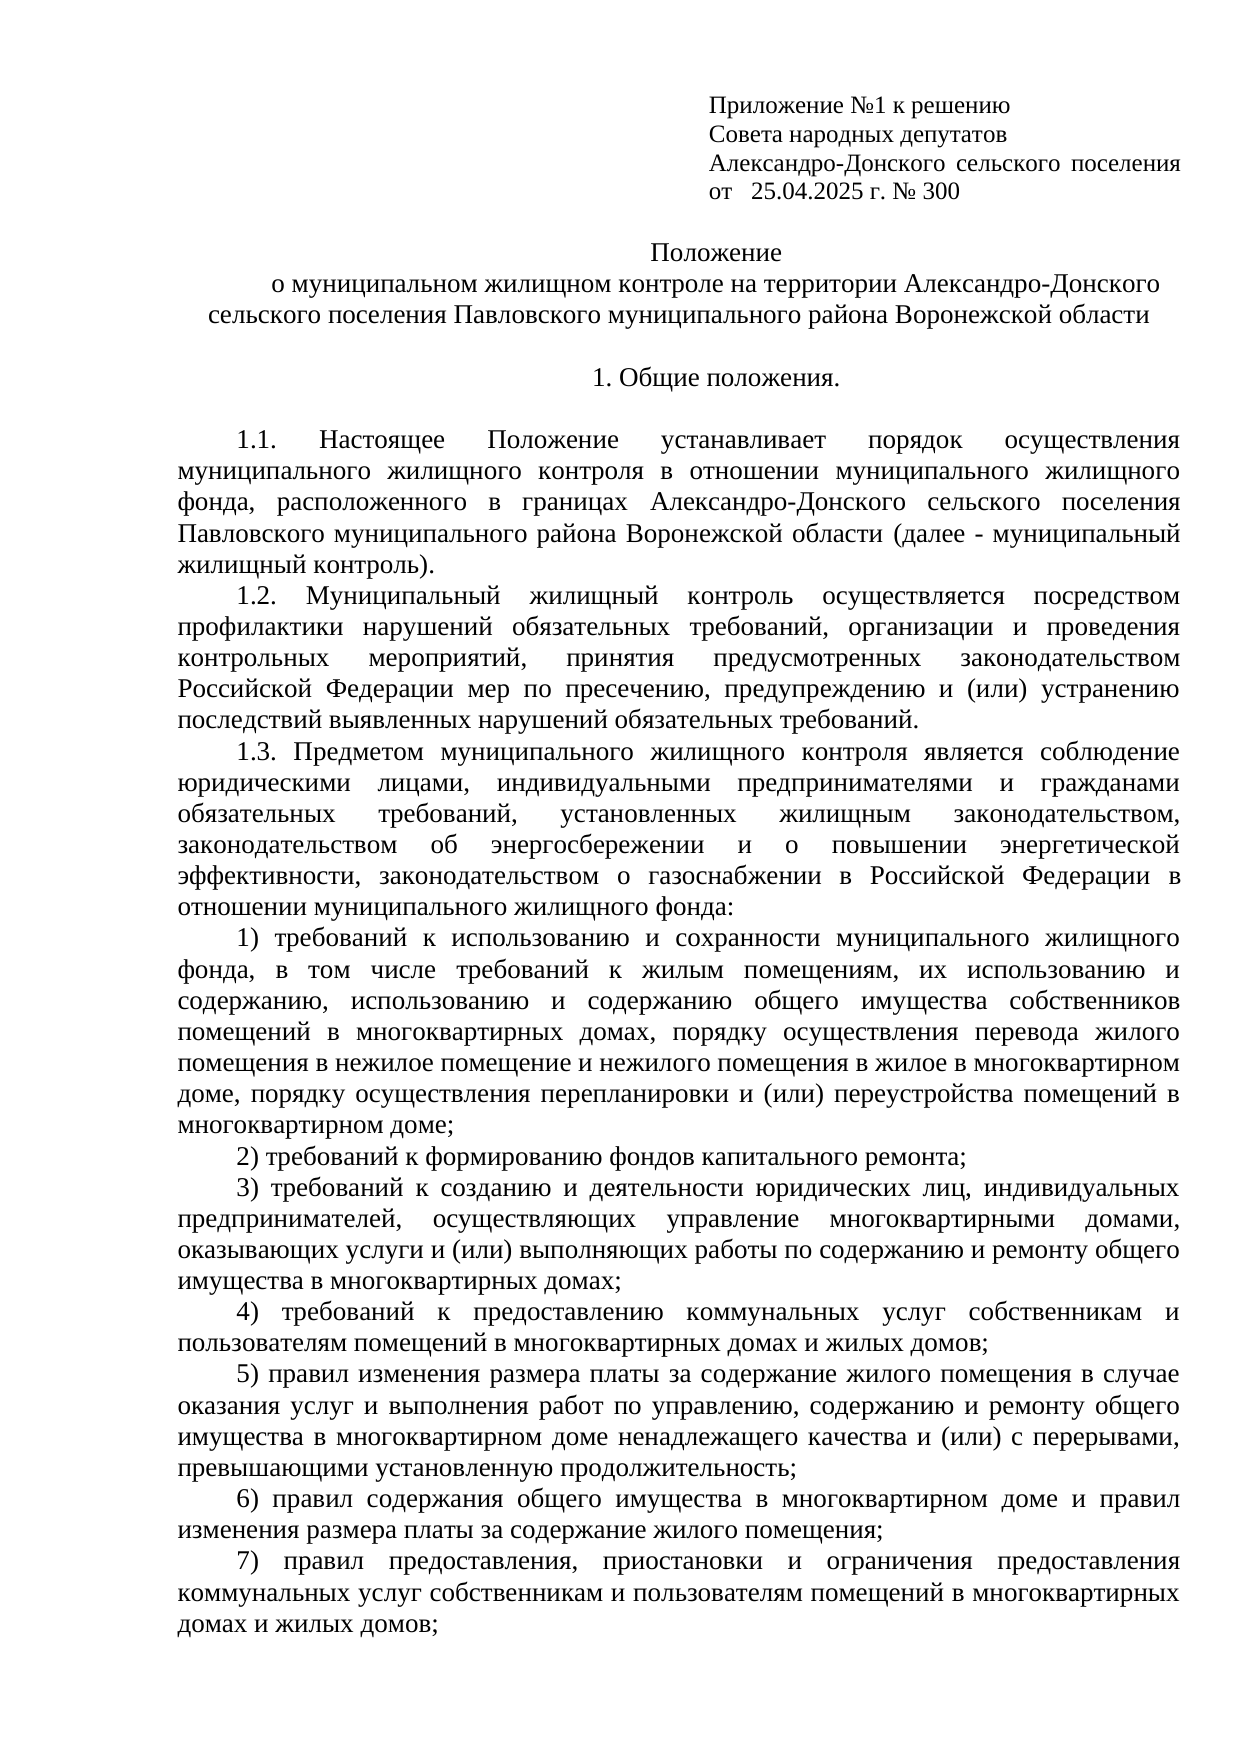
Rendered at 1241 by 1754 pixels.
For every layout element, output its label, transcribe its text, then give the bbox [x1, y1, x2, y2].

text о муниципальном жилищном контроле на территории Александро-Донского сельского поселения Павловского муниципального района Воронежской области [177, 267, 1181, 330]
text Александро-Донского сельского поселения от 25.04.2025 г. № 300 [709, 148, 1181, 205]
text 2) требований к формированию фондов капитального ремонта; [177, 1139, 1181, 1171]
text 7) правил предоставления, приостановки и ограничения предоставления коммунальных услуг собственникам и пользователям помещений в многоквартирных домах и жилых домов; [177, 1544, 1181, 1638]
text 1) требований к использованию и сохранности муниципального жилищного фонда, в том числе требований к жилым помещениям, их использованию и содержанию, использованию и содержанию общего имущества собственников помещений в многоквартирных домах, порядку осуществления перевода жилого помещения в нежилое помещение и нежилого помещения в жилое в многоквартирном доме, порядку осуществления перепланировки и (или) переустройства помещений в многоквартирном доме; [177, 922, 1181, 1139]
text 5) правил изменения размера платы за содержание жилого помещения в случае оказания услуг и выполнения работ по управлению, содержанию и ремонту общего имущества в многоквартирном доме ненадлежащего качества и (или) с перерывами, превышающими установленную продолжительность; [177, 1358, 1181, 1482]
text 1.3. Предметом муниципального жилищного контроля является соблюдение юридическими лицами, индивидуальными предпринимателями и гражданами обязательных требований, установленных жилищным законодательством, законодательством об энергосбережении и о повышении энергетической эффективности, законодательством о газоснабжении в Российской Федерации в отношении муниципального жилищного фонда: [177, 735, 1181, 922]
text 1.2. Муниципальный жилищный контроль осуществляется посредством профилактики нарушений обязательных требований, организации и проведения контрольных мероприятий, принятия предусмотренных законодательством Российской Федерации мер по пресечению, предупреждению и (или) устранению последствий выявленных нарушений обязательных требований. [177, 579, 1181, 735]
text 6) правил содержания общего имущества в многоквартирном доме и правил изменения размера платы за содержание жилого помещения; [177, 1482, 1181, 1544]
text Положение [177, 236, 1181, 267]
text 3) требований к созданию и деятельности юридических лиц, индивидуальных предпринимателей, осуществляющих управление многоквартирными домами, оказывающих услуги и (или) выполняющих работы по содержанию и ремонту общего имущества в многоквартирных домах; [177, 1171, 1181, 1295]
text 1. Общие положения. [177, 361, 1181, 392]
text 1.1. Настоящее Положение устанавливает порядок осуществления муниципального жилищного контроля в отношении муниципального жилищного фонда, расположенного в границах Александро-Донского сельского поселения Павловского муниципального района Воронежской области (далее - муниципальный жилищный контроль). [177, 423, 1181, 579]
text 4) требований к предоставлению коммунальных услуг собственникам и пользователям помещений в многоквартирных домах и жилых домов; [177, 1295, 1181, 1358]
text Приложение №1 к решению [709, 90, 1181, 119]
text Совета народных депутатов [709, 119, 1181, 148]
